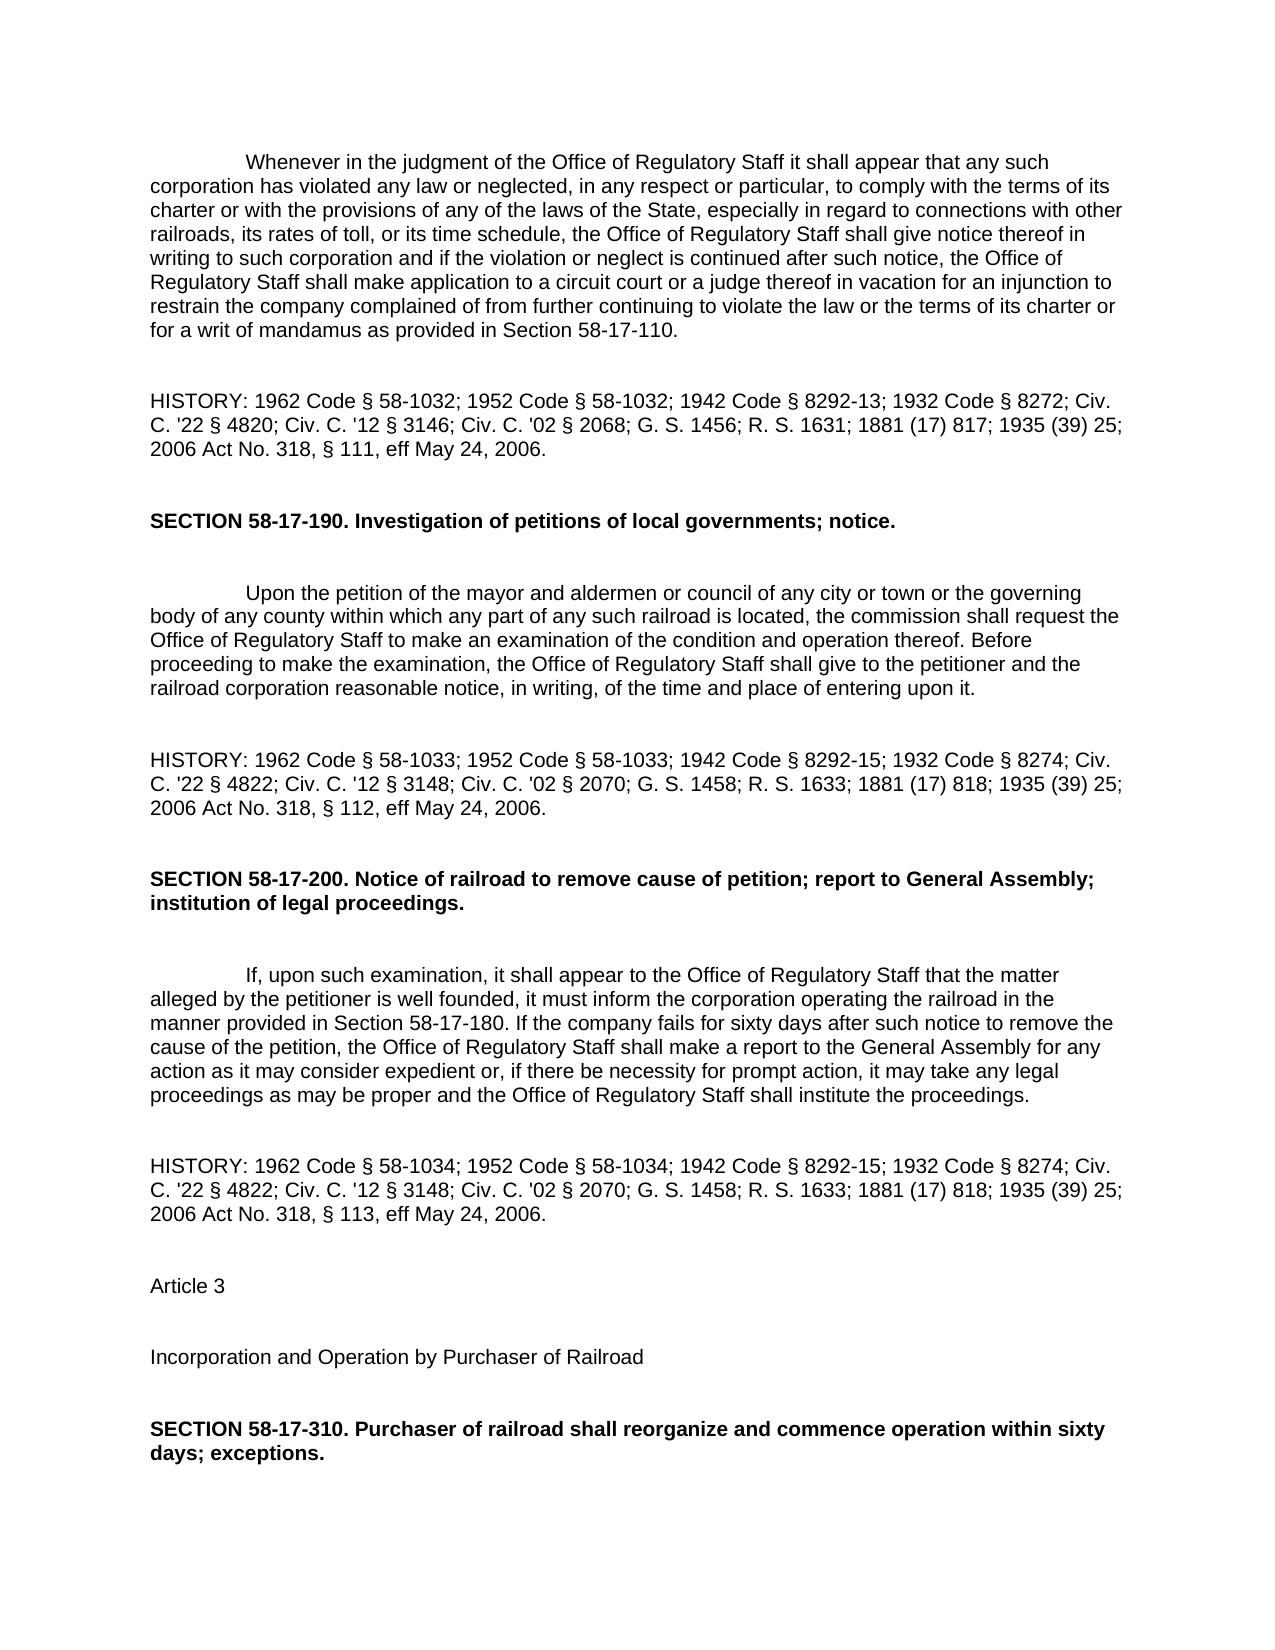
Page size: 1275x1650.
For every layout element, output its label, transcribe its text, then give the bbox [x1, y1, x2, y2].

text SECTION 58-17-310. Purchaser of railroad shall reorganize and commence operation within sixty days; exceptions. [150, 1417, 1125, 1488]
text If, upon such examination, it shall appear to the Office of Regulatory Staff that the matter alleged by the petitioner is well founded, it must inform the corporation operating the railroad in the manner provided in Section 58-17-180. If the company fails for sixty days after such notice to remove the cause of the petition, the Office of Regulatory Staff shall make a report to the General Assembly for any action as it may consider expedient or, if there be necessity for prompt action, it may take any legal proceedings as may be proper and the Office of Regulatory Staff shall institute the proceedings. [150, 963, 1125, 1130]
text SECTION 58-17-190. Investigation of petitions of local governments; notice. [150, 509, 1125, 556]
text HISTORY: 1962 Code § 58-1034; 1952 Code § 58-1034; 1942 Code § 8292-15; 1932 Code § 8274; Civ. C. '22 § 4822; Civ. C. '12 § 3148; Civ. C. '02 § 2070; G. S. 1458; R. S. 1633; 1881 (17) 818; 1935 (39) 25; 2006 Act No. 318, § 113, eff May 24, 2006. [150, 1154, 1125, 1249]
text Upon the petition of the mayor and aldermen or council of any city or town or the governing body of any county within which any part of any such railroad is located, the commission shall request the Office of Regulatory Staff to make an examination of the condition and operation thereof. Before proceeding to make the examination, the Office of Regulatory Staff shall give to the petitioner and the railroad corporation reasonable notice, in writing, of the time and place of entering upon it. [150, 580, 1125, 724]
text SECTION 58-17-200. Notice of railroad to remove cause of petition; report to General Assembly; institution of legal proceedings. [150, 867, 1125, 939]
text Incorporation and Operation by Purchaser of Railroad [150, 1345, 1125, 1393]
text HISTORY: 1962 Code § 58-1033; 1952 Code § 58-1033; 1942 Code § 8292-15; 1932 Code § 8274; Civ. C. '22 § 4822; Civ. C. '12 § 3148; Civ. C. '02 § 2070; G. S. 1458; R. S. 1633; 1881 (17) 818; 1935 (39) 25; 2006 Act No. 318, § 112, eff May 24, 2006. [150, 748, 1125, 843]
text Whenever in the judgment of the Office of Regulatory Staff it shall appear that any such corporation has violated any law or neglected, in any respect or particular, to comply with the terms of its charter or with the provisions of any of the laws of the State, especially in regard to connections with other railroads, its rates of toll, or its time schedule, the Office of Regulatory Staff shall give notice thereof in writing to such corporation and if the violation or neglect is continued after such notice, the Office of Regulatory Staff shall make application to a circuit court or a judge thereof in vacation for an injunction to restrain the company complained of from further continuing to violate the law or the terms of its charter or for a writ of mandamus as provided in Section 58-17-110. [150, 150, 1125, 365]
text HISTORY: 1962 Code § 58-1032; 1952 Code § 58-1032; 1942 Code § 8292-13; 1932 Code § 8272; Civ. C. '22 § 4820; Civ. C. '12 § 3146; Civ. C. '02 § 2068; G. S. 1456; R. S. 1631; 1881 (17) 817; 1935 (39) 25; 2006 Act No. 318, § 111, eff May 24, 2006. [150, 389, 1125, 485]
text Article 3 [150, 1273, 1125, 1321]
